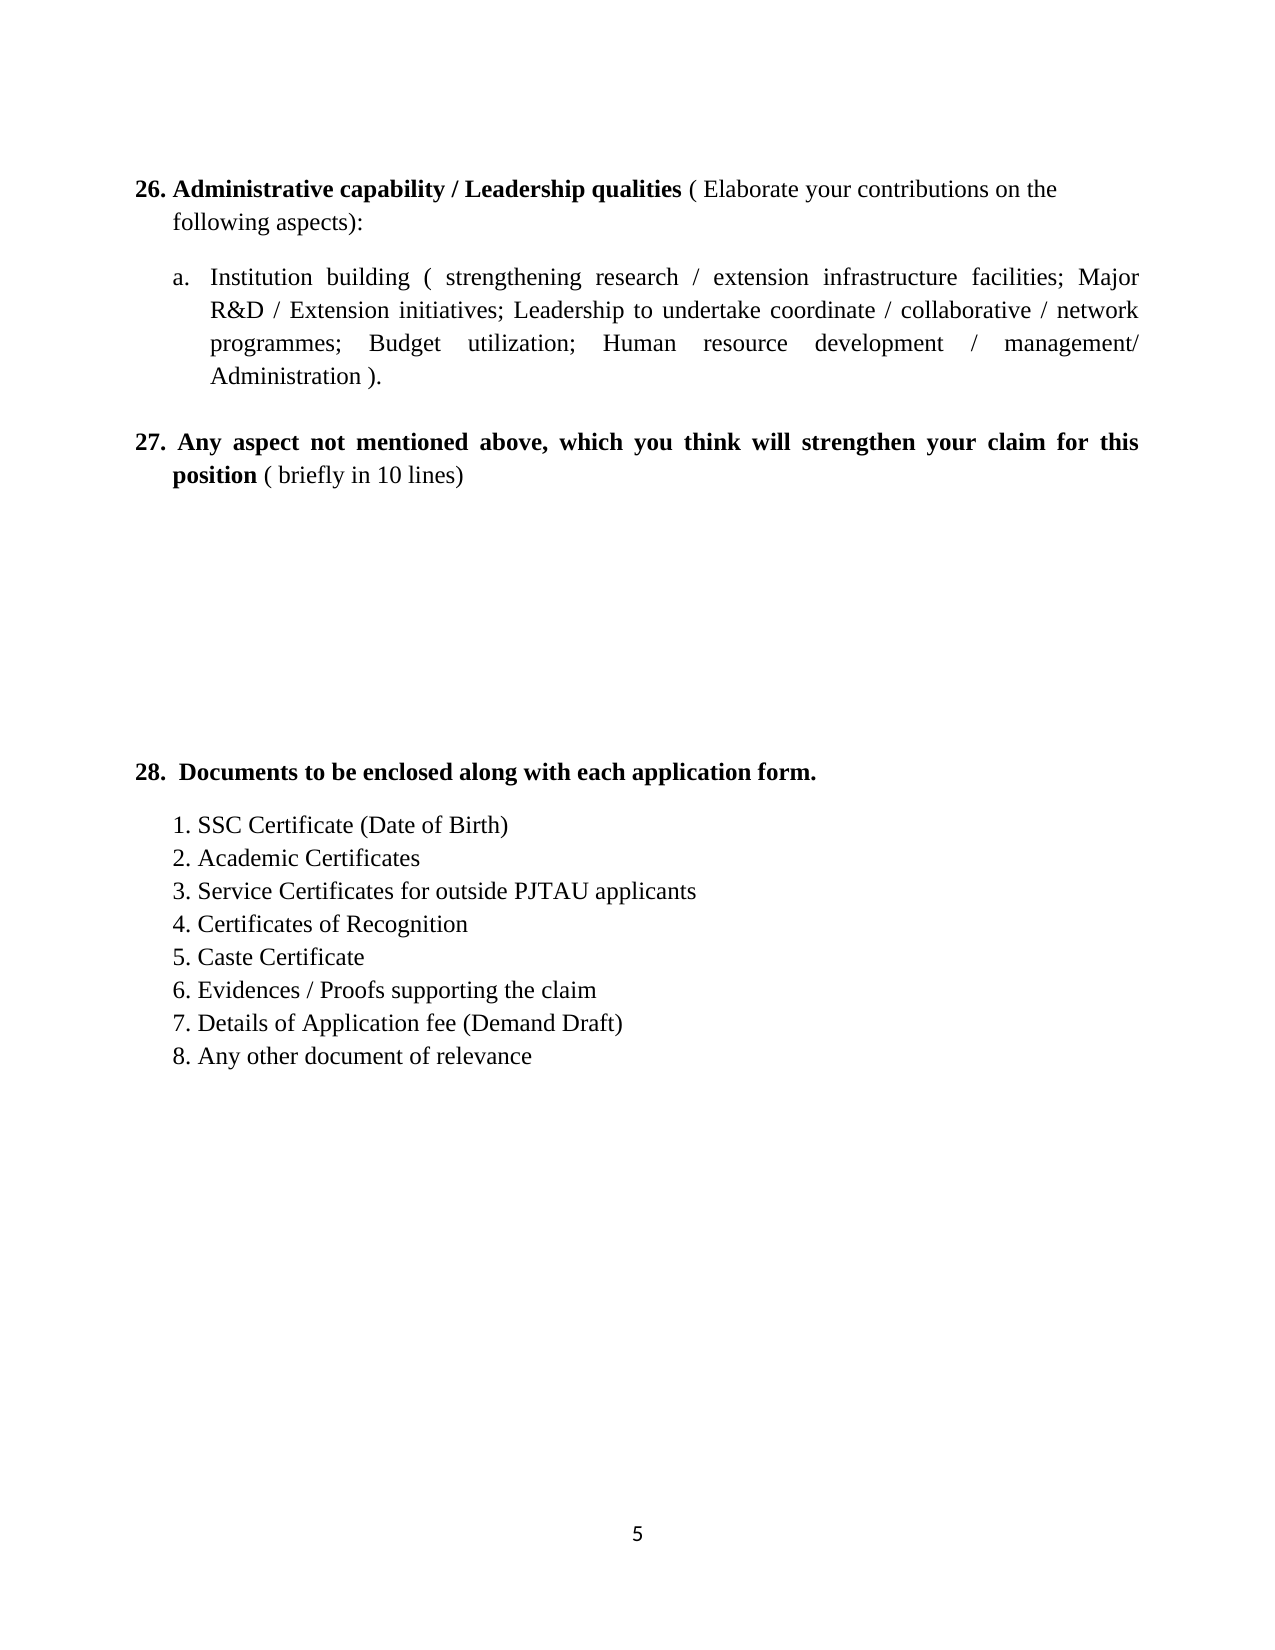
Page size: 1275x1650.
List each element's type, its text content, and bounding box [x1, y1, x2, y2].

list 1. SSC Certificate (Date of Birth) [135, 810, 1140, 838]
list 3. Service Certificates for outside PJTAU applicants [172, 876, 1140, 904]
list 5. Caste Certificate [172, 942, 1140, 971]
list 27. Any aspect not mentioned above, which you think will strengthen your claim for this position ( briefly in 10 lines) [135, 427, 1140, 489]
list 7. Details of Application fee (Demand Draft) [172, 1008, 1140, 1037]
list 28. Documents to be enclosed along with each application form. [135, 757, 1140, 786]
list 6. Evidences / Proofs supporting the claim [172, 975, 1140, 1003]
list 26. Administrative capability / Leadership qualities ( Elaborate your contributions on the following aspects): [135, 174, 1140, 236]
list 4. Certificates of Recognition [172, 909, 1140, 937]
list Institution building ( strengthening research / extension infrastructure facilities; Major R&D / Extension initiatives; Leadership to undertake coordinate / collaborative / network programmes; Budget utilization; Human resource development / management/ Administration ). [172, 262, 1140, 390]
list 8. Any other document of relevance [172, 1041, 1140, 1069]
list 2. Academic Certificates [172, 843, 1140, 871]
